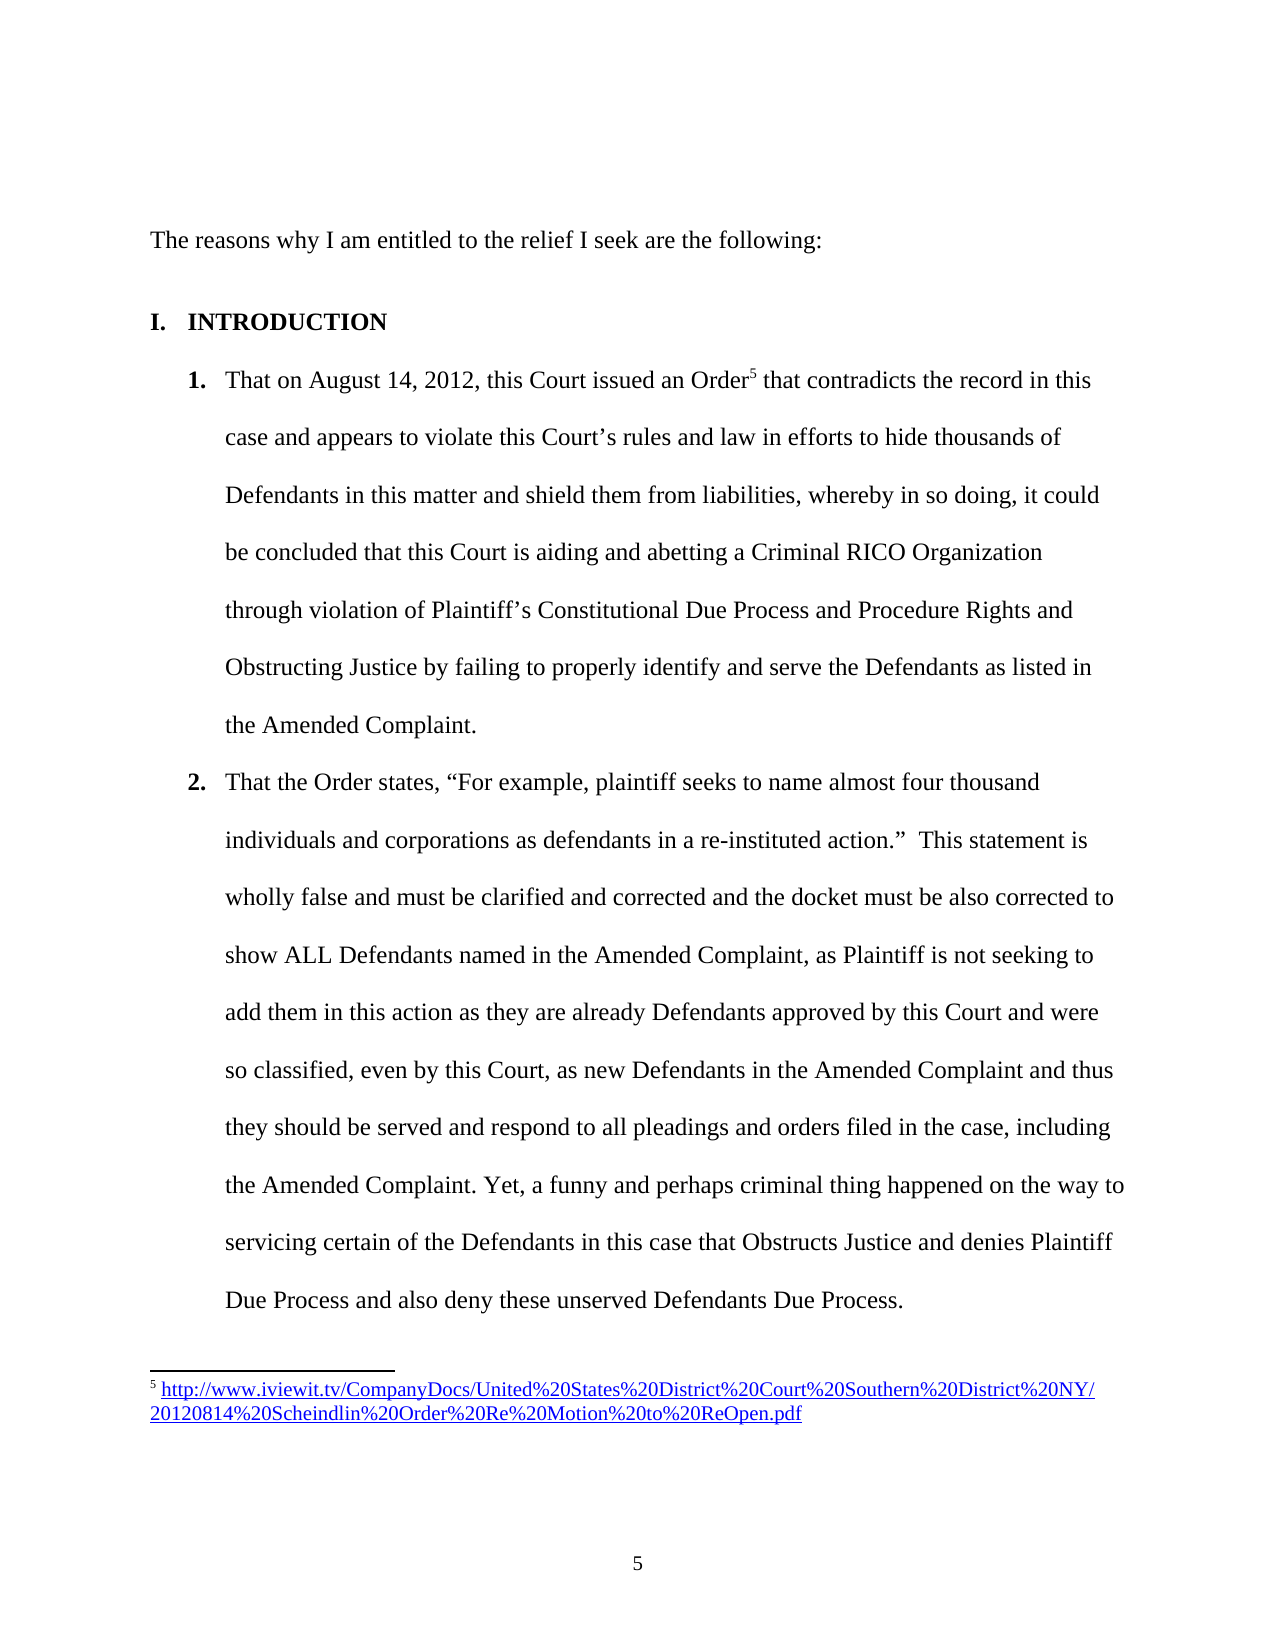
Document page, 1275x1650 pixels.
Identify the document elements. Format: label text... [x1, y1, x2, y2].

text The reasons why I am entitled to the relief I seek are the following: [150, 225, 1125, 254]
list INTRODUCTION [150, 307, 1125, 336]
list That the Order states, “For example, plaintiff seeks to name almost four thousand individuals and corporations as defendants in a re-instituted action.” This statement is wholly false and must be clarified and corrected and the docket must be also corrected to show ALL Defendants named in the Amended Complaint, as Plaintiff is not seeking to add them in this action as they are already Defendants approved by this Court and were so classified, even by this Court, as new Defendants in the Amended Complaint and thus they should be served and respond to all pleadings and orders filed in the case, including the Amended Complaint. Yet, a funny and perhaps criminal thing happened on the way to servicing certain of the Defendants in this case that Obstructs Justice and denies Plaintiff Due Process and also deny these unserved Defendants Due Process. [187, 767, 1125, 1314]
list That on August 14, 2012, this Court issued an Order that contradicts the record in this case and appears to violate this Court’s rules and law in efforts to hide thousands of Defendants in this matter and shield them from liabilities, whereby in so doing, it could be concluded that this Court is aiding and abetting a Criminal RICO Organization through violation of Plaintiff’s Constitutional Due Process and Procedure Rights and Obstructing Justice by failing to properly identify and serve the Defendants as listed in the Amended Complaint. [187, 365, 1125, 739]
